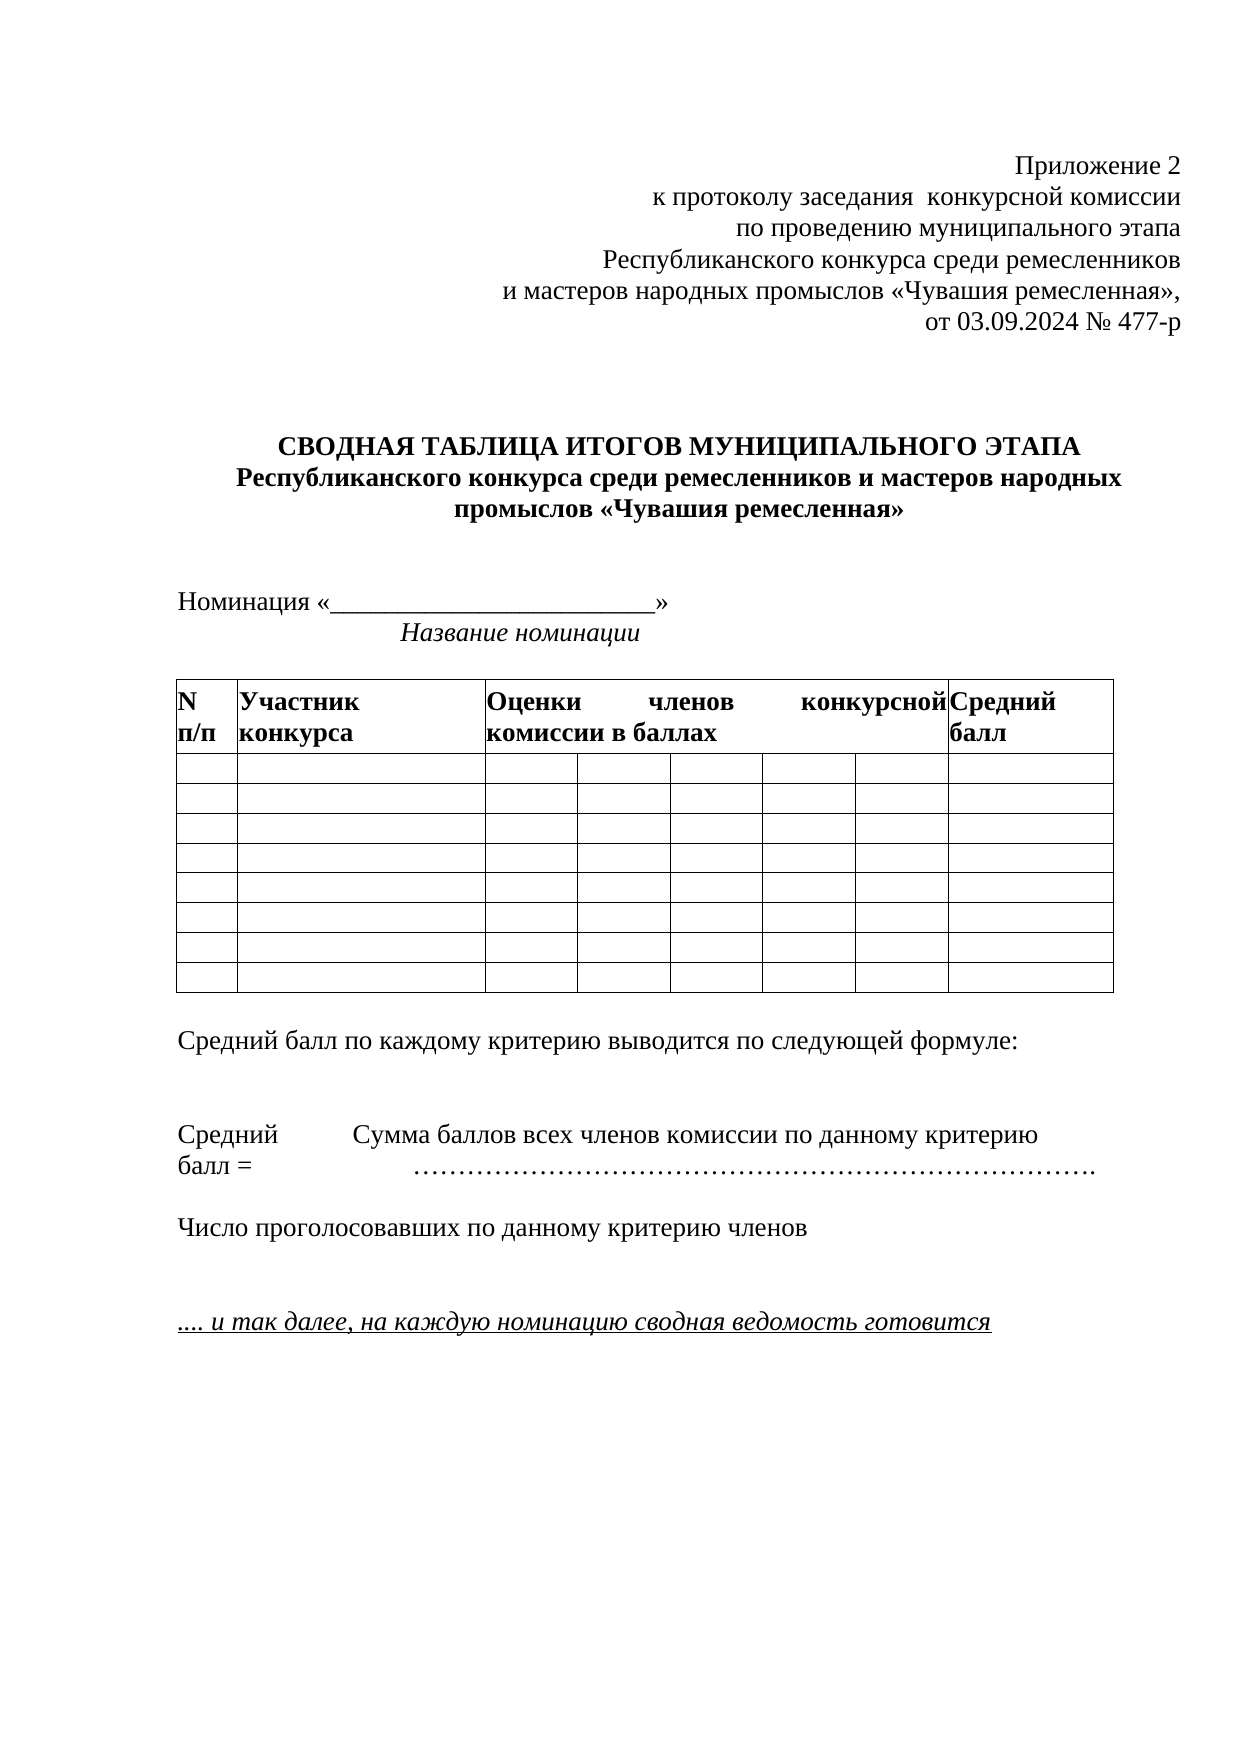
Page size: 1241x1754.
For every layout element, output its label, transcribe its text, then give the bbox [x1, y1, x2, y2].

text Название номинации [177, 616, 1181, 648]
table_cell [177, 903, 237, 932]
table_cell [949, 784, 1113, 813]
table_cell [238, 873, 485, 902]
table_cell [671, 784, 762, 813]
table_cell [177, 933, 237, 962]
text и мастеров народных промыслов «Чувашия ремесленная», [177, 274, 1181, 305]
table_cell [763, 903, 855, 932]
table_cell [486, 844, 577, 872]
table_cell [177, 963, 237, 992]
table_cell [578, 963, 670, 992]
text по проведению муниципального этапа [177, 212, 1181, 243]
text от 03.09.2024 № 477-р [177, 305, 1181, 336]
text Номинация «________________________» [177, 585, 1181, 616]
table_cell [763, 814, 855, 843]
table_cell [671, 754, 762, 783]
text Средний балл по каждому критерию выводится по следующей формуле: [177, 1024, 1181, 1056]
text СВОДНАЯ ТАБЛИЦА ИТОГОВ МУНИЦИПАЛЬНОГО ЭТАПА Республиканского конкурса среди ремесленников и мастеров народных промыслов «Чувашия ремесленная» [177, 429, 1181, 523]
table_cell [671, 873, 762, 902]
table_cell [238, 933, 485, 962]
table_cell [486, 903, 577, 932]
table_cell [671, 844, 762, 872]
text Республиканского конкурса среди ремесленников [177, 243, 1181, 274]
table_cell [763, 754, 855, 783]
table_cell [949, 844, 1113, 872]
table_cell [856, 873, 948, 902]
table_header Участник конкурса [238, 680, 485, 753]
table_cell [671, 963, 762, 992]
table_cell [856, 903, 948, 932]
table_cell [177, 814, 237, 843]
table_cell [671, 903, 762, 932]
table_cell [578, 814, 670, 843]
table_cell [949, 903, 1113, 932]
table_cell [763, 933, 855, 962]
table_cell [238, 963, 485, 992]
table_cell [949, 873, 1113, 902]
table_cell [578, 903, 670, 932]
text Приложение 2 [177, 149, 1181, 180]
table_cell [177, 873, 237, 902]
table_cell [671, 814, 762, 843]
table_cell [486, 814, 577, 843]
text балл = …………………………………………………………………. [177, 1149, 1181, 1180]
table_cell [763, 784, 855, 813]
text .... и так далее, на каждую номинацию сводная ведомость готовится [177, 1305, 1181, 1336]
table_cell [856, 784, 948, 813]
table_cell [949, 814, 1113, 843]
table_cell [949, 933, 1113, 962]
table_cell [486, 754, 577, 783]
table_cell [856, 844, 948, 872]
table_header Средний балл [949, 680, 1113, 753]
table_cell [578, 933, 670, 962]
table_cell [486, 933, 577, 962]
table_cell [177, 844, 237, 872]
table_header N п/п [177, 680, 237, 753]
table_cell [238, 754, 485, 783]
table_cell [578, 844, 670, 872]
table_cell [856, 814, 948, 843]
table_cell [949, 754, 1113, 783]
table_cell [856, 963, 948, 992]
table_cell [949, 963, 1113, 992]
table_cell [177, 784, 237, 813]
table_cell [671, 933, 762, 962]
text Средний Сумма баллов всех членов комиссии по данному критерию [177, 1118, 1181, 1149]
table_cell [856, 933, 948, 962]
table_cell [856, 754, 948, 783]
table_header Оценки членов конкурсной комиссии в баллах [486, 680, 948, 753]
text к протоколу заседания конкурсной комиссии [177, 180, 1181, 212]
table_cell [578, 784, 670, 813]
table_cell [763, 873, 855, 902]
table_cell [486, 784, 577, 813]
table_cell [238, 814, 485, 843]
table_cell [486, 873, 577, 902]
text Число проголосовавших по данному критерию членов [177, 1211, 1181, 1242]
table_cell [238, 784, 485, 813]
table_cell [486, 963, 577, 992]
table_cell [578, 873, 670, 902]
table_cell [238, 903, 485, 932]
table_cell [238, 844, 485, 872]
table_cell [177, 754, 237, 783]
table_cell [763, 963, 855, 992]
table_cell [763, 844, 855, 872]
table_cell [578, 754, 670, 783]
